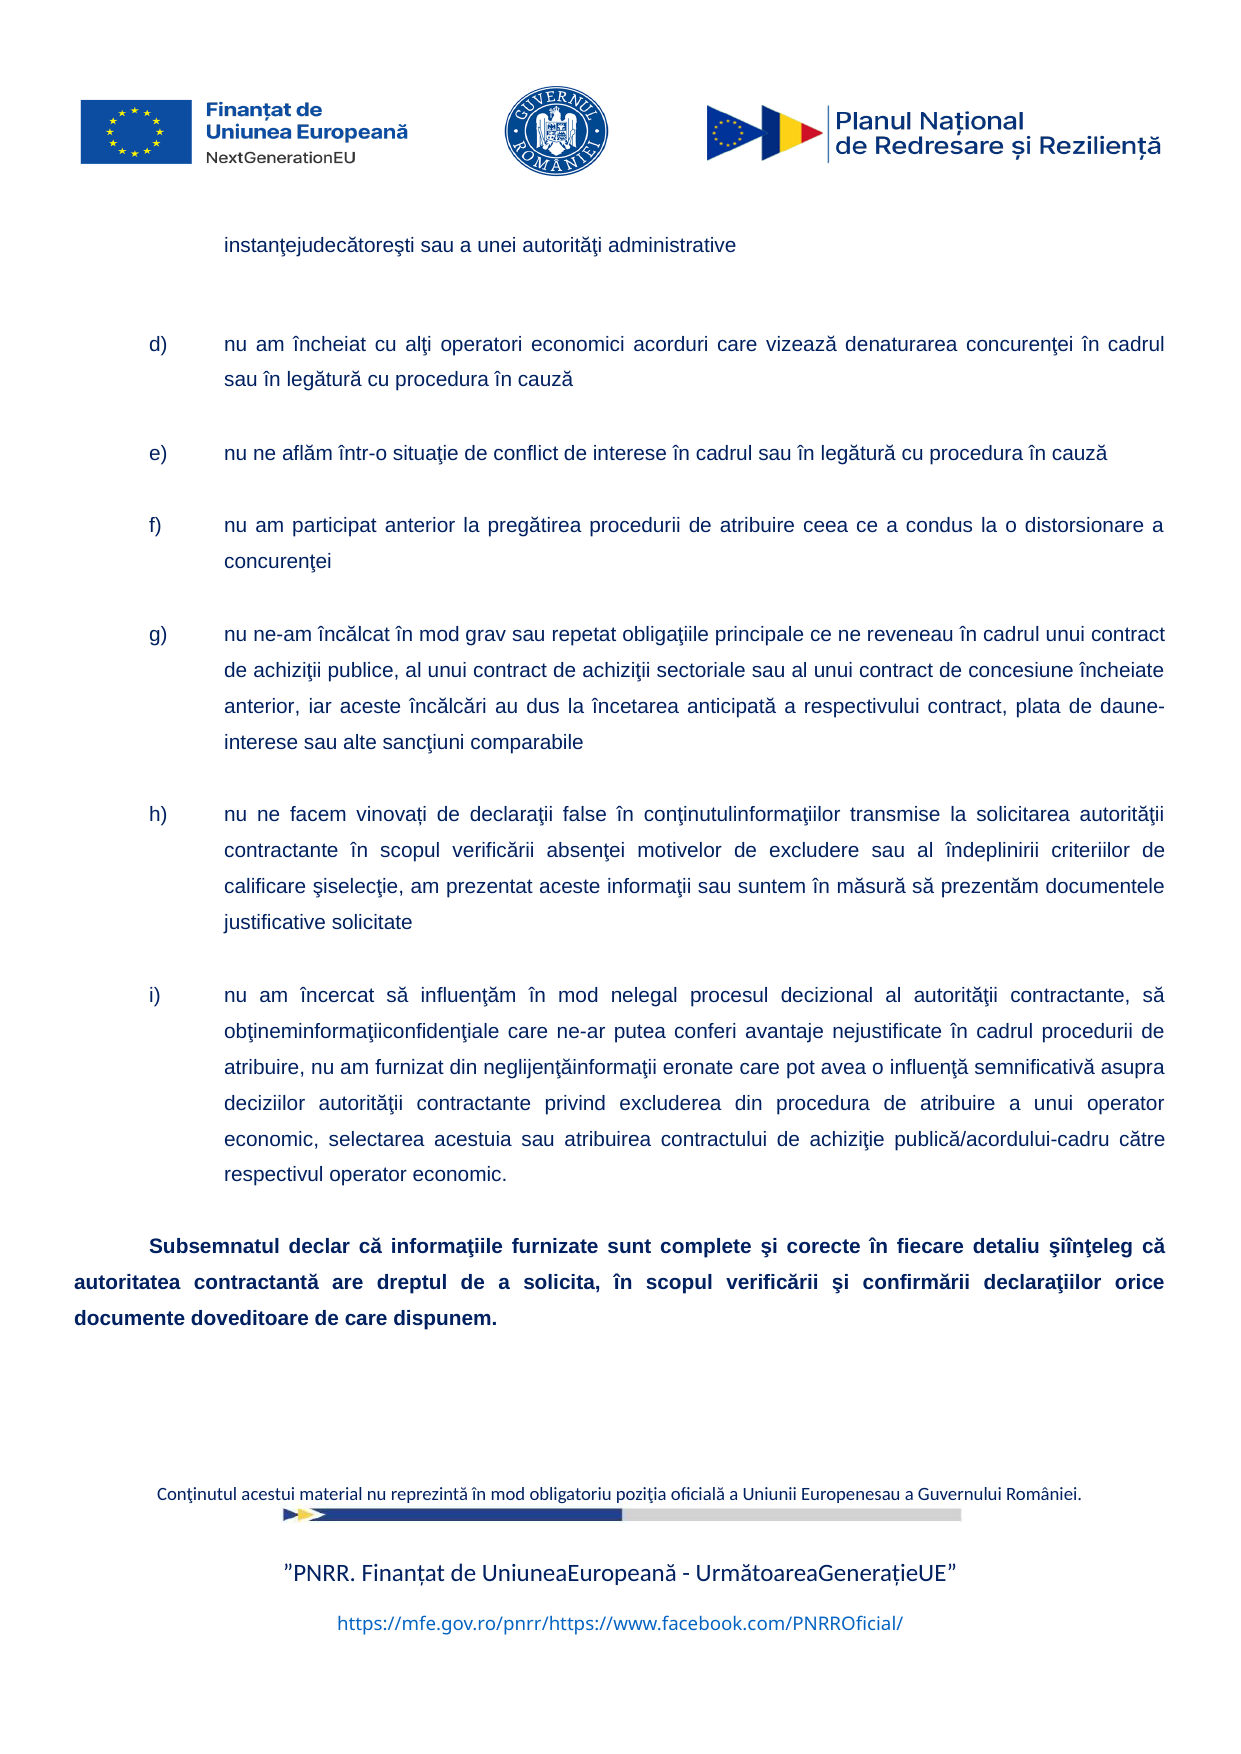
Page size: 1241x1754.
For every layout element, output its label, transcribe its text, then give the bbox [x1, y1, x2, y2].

list nu ne facem vinovați de declaraţii false în conţinutulinformaţiilor transmise la solicitarea autorităţii contractante în scopul verificării absenţei motivelor de excludere sau al îndeplinirii criteriilor de calificare şiselecţie, am prezentat aceste informaţii sau suntem în măsură să prezentăm documentele justificative solicitate [149, 802, 1166, 934]
picture [277, 1504, 963, 1524]
picture [36, 75, 1170, 191]
list nu ne-am încălcat în mod grav sau repetat obligaţiile principale ce ne reveneau în cadrul unui contract de achiziţii publice, al unui contract de achiziţii sectoriale sau al unui contract de concesiune încheiate anterior, iar aceste încălcări au dus la încetarea anticipată a respectivului contract, plata de daune-interese sau alte sancţiuni comparabile [149, 622, 1166, 753]
list nu am încheiat cu alţi operatori economici acorduri care vizează denaturarea concurenţei în cadrul sau în legătură cu procedura în cauză [149, 331, 1166, 391]
text Subsemnatul declar că informaţiile furnizate sunt complete şi corecte în fiecare detaliu şiînţeleg că autoritatea contractantă are dreptul de a solicita, în scopul verificării şi confirmării declaraţiilor orice documente doveditoare de care dispunem. [74, 1234, 1166, 1330]
list nu ne aflăm într-o situaţie de conflict de interese în cadrul sau în legătură cu procedura în cauză [149, 441, 1166, 464]
list nu am încercat să influenţăm în mod nelegal procesul decizional al autorităţii contractante, să obţineminformaţiiconfidenţiale care ne-ar putea conferi avantaje nejustificate în cadrul procedurii de atribuire, nu am furnizat din neglijenţăinformaţii eronate care pot avea o influenţă semnificativă asupra deciziilor autorităţii contractante privind excluderea din procedura de atribuire a unui operator economic, selectarea acestuia sau atribuirea contractului de achiziţie publică/acordului-cadru către respectivul operator economic. [149, 983, 1166, 1186]
list nu am participat anterior la pregătirea procedurii de atribuire ceea ce a condus la o distorsionare a concurenţei [149, 513, 1166, 573]
